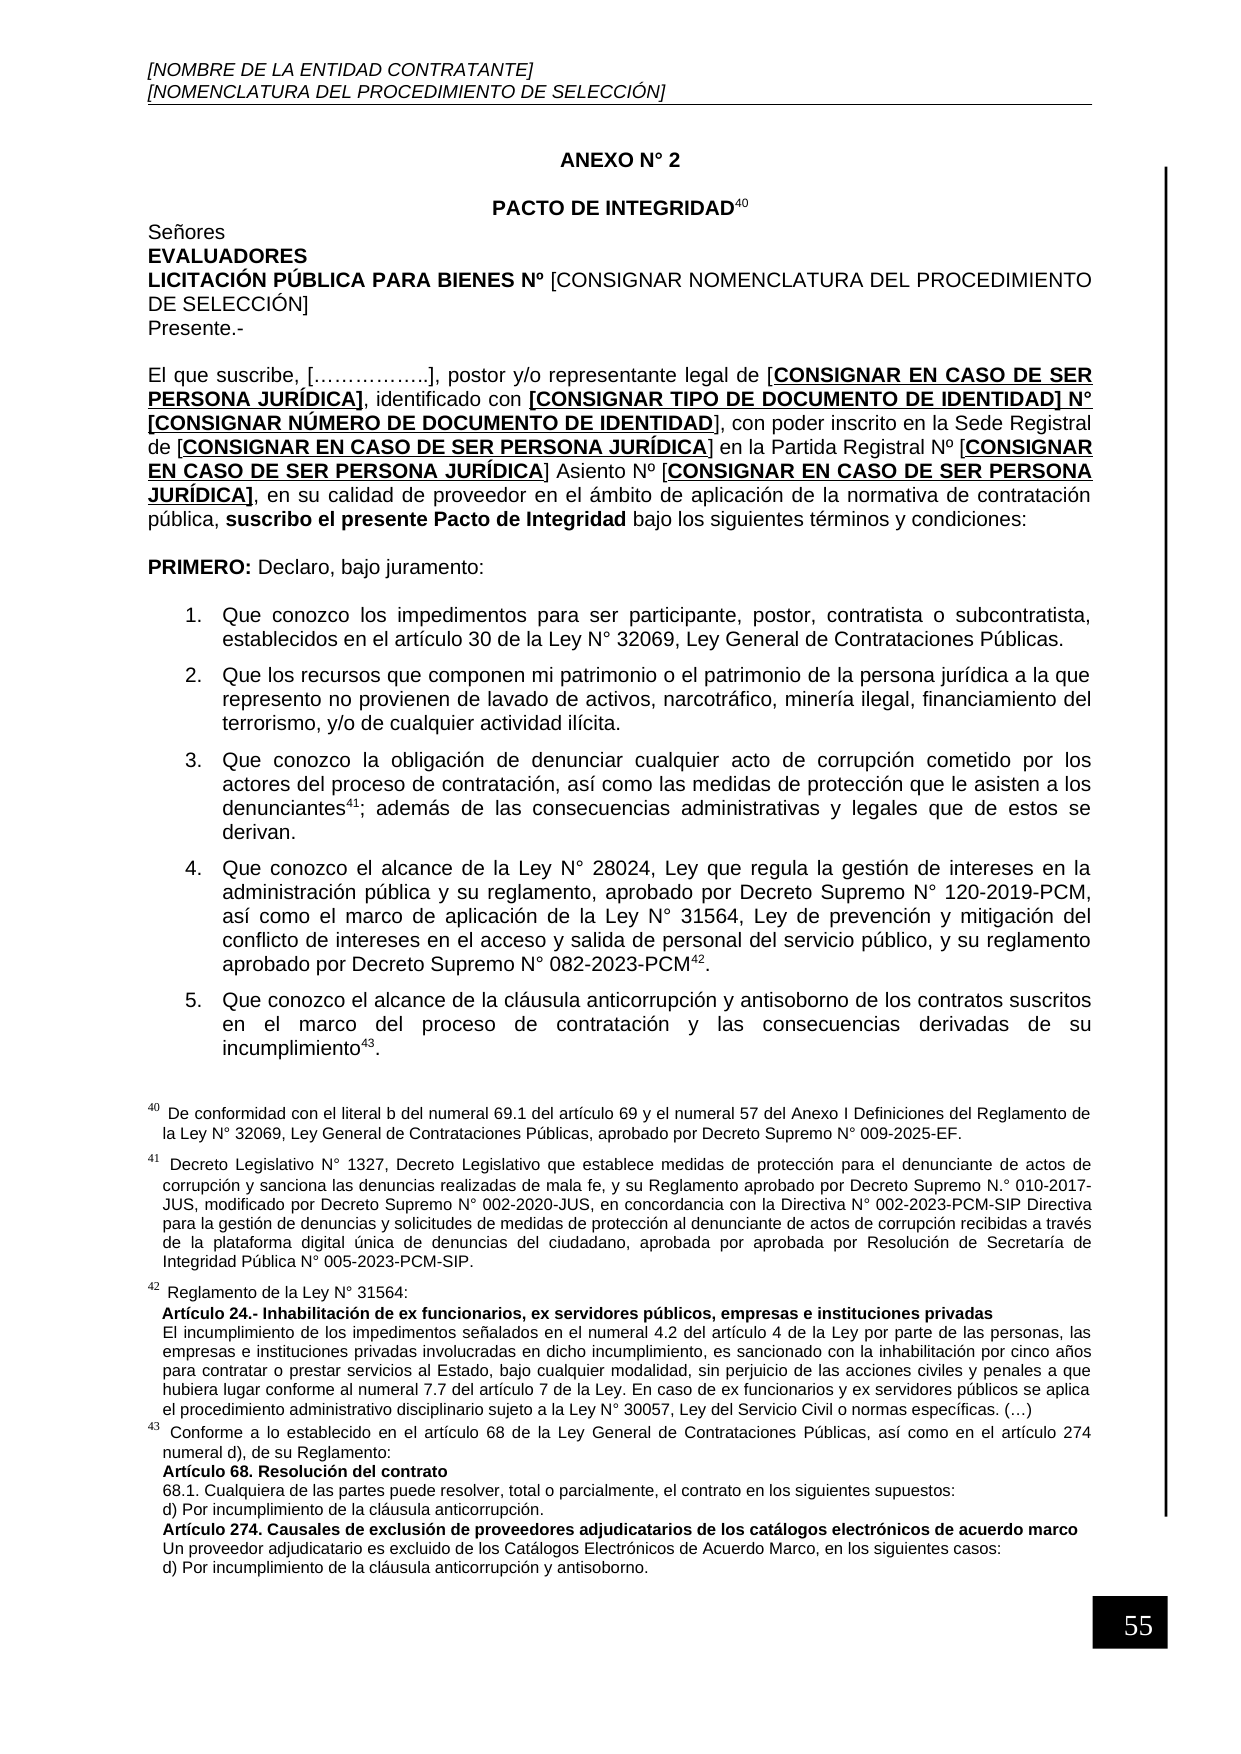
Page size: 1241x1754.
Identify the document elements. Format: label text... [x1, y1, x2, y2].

list Que conozco los impedimentos para ser participante, postor, contratista o subcontratista, establecidos en el artículo 30 de la Ley N° 32069, Ley General de Contrataciones Públicas. [185, 603, 1092, 651]
list Que los recursos que componen mi patrimonio o el patrimonio de la persona jurídica a la que represento no provienen de lavado de activos, narcotráfico, minería ilegal, financiamiento del terrorismo, y/o de cualquier actividad ilícita. [185, 663, 1092, 735]
text ANEXO N° 2 [148, 148, 1092, 172]
text EVALUADORES [148, 243, 1092, 267]
list Que conozco la obligación de denunciar cualquier acto de corrupción cometido por los actores del proceso de contratación, así como las medidas de protección que le asisten a los denunciantes; además de las consecuencias administrativas y legales que de estos se derivan. [185, 748, 1092, 843]
list Que conozco el alcance de la cláusula anticorrupción y antisoborno de los contratos suscritos en el marco del proceso de contratación y las consecuencias derivadas de su incumplimiento. [185, 988, 1092, 1060]
text LICITACIÓN PÚBLICA PARA BIENES Nº [CONSIGNAR NOMENCLATURA DEL PROCEDIMIENTO DE SELECCIÓN] [148, 267, 1092, 315]
list Que conozco el alcance de la Ley N° 28024, Ley que regula la gestión de intereses en la administración pública y su reglamento, aprobado por Decreto Supremo N° 120-2019-PCM, así como el marco de aplicación de la Ley N° 31564, Ley de prevención y mitigación del conflicto de intereses en el acceso y salida de personal del servicio público, y su reglamento aprobado por Decreto Supremo N° 082-2023-PCM. [185, 856, 1092, 976]
text El que suscribe, [……………..], postor y/o representante legal de [CONSIGNAR EN CASO DE SER PERSONA JURÍDICA], identificado con [CONSIGNAR TIPO DE DOCUMENTO DE IDENTIDAD] N° [CONSIGNAR NÚMERO DE DOCUMENTO DE IDENTIDAD], con poder inscrito en la Sede Registral de [CONSIGNAR EN CASO DE SER PERSONA JURÍDICA] en la Partida Registral Nº [CONSIGNAR EN CASO DE SER PERSONA JURÍDICA] Asiento Nº [CONSIGNAR EN CASO DE SER PERSONA JURÍDICA], en su calidad de proveedor en el ámbito de aplicación de la normativa de contratación pública, suscribo el presente Pacto de Integridad bajo los siguientes términos y condiciones: [148, 363, 1092, 531]
text PACTO DE INTEGRIDAD [148, 196, 1092, 219]
text PRIMERO: Declaro, bajo juramento: [148, 555, 1092, 579]
text Señores [148, 219, 1092, 243]
text Presente.- [148, 315, 1092, 339]
